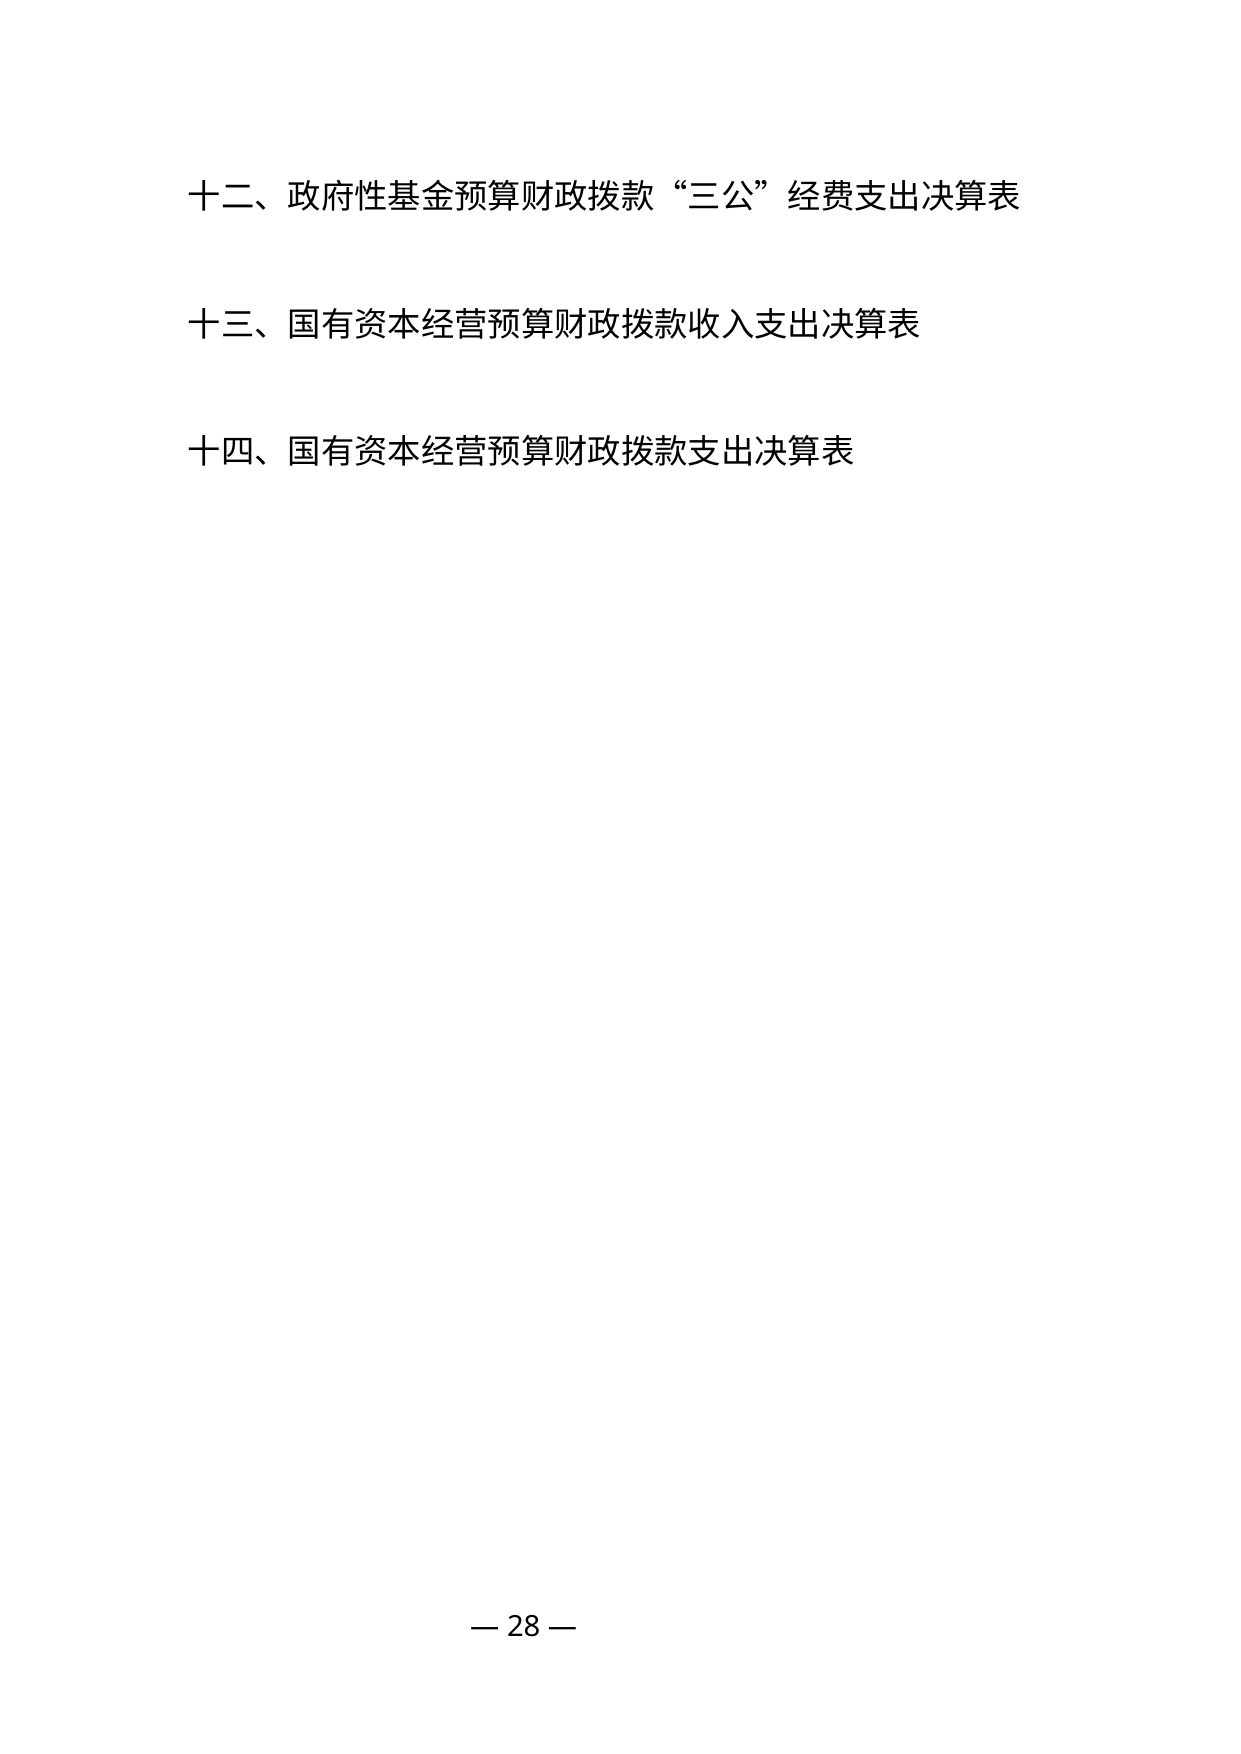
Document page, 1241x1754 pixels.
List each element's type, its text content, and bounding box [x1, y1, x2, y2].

subtitle 十二、政府性基金预算财政拨款“三公”经费支出决算表 [187, 162, 1053, 227]
subtitle 十四、国有资本经营预算财政拨款支出决算表 [187, 416, 1053, 481]
subtitle 十三、国有资本经营预算财政拨款收入支出决算表 [187, 289, 1053, 354]
